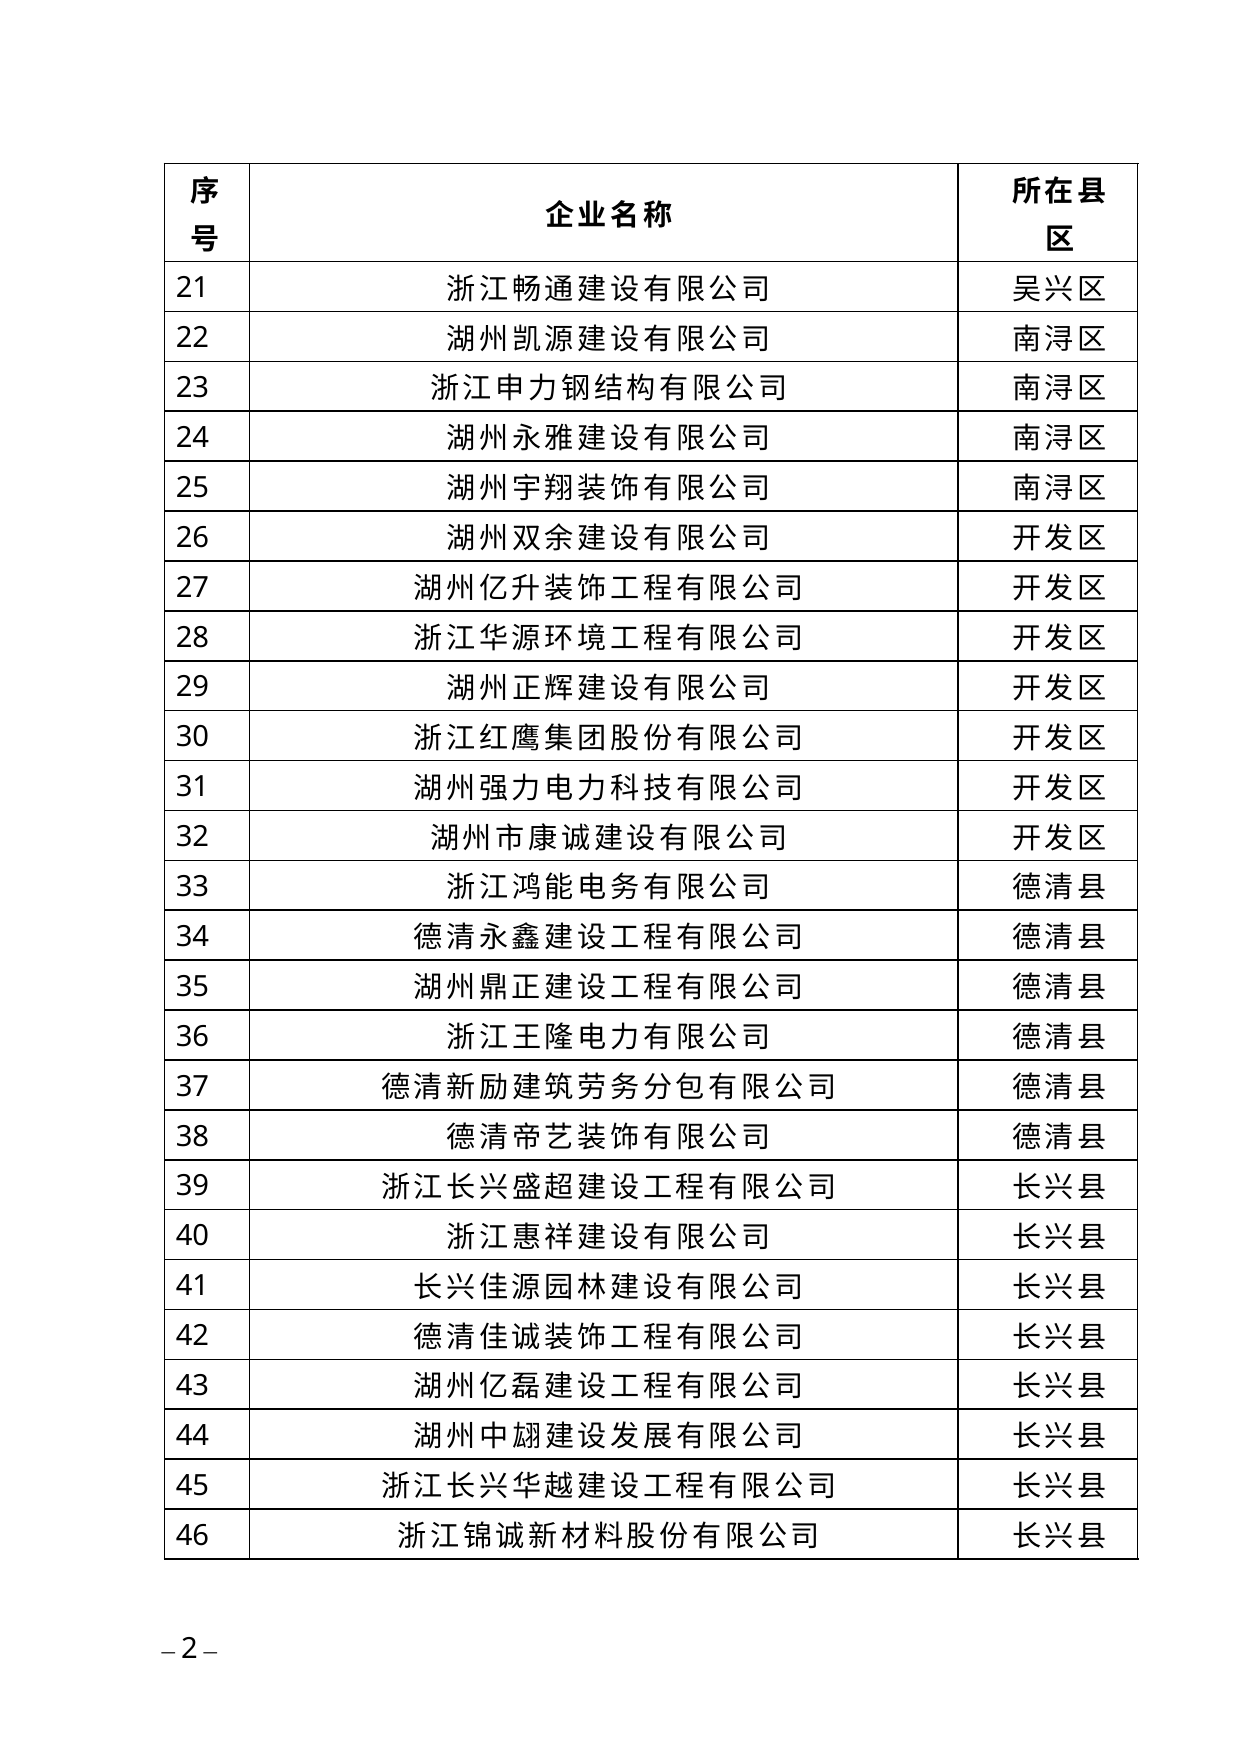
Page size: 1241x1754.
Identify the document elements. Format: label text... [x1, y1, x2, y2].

table_cell 湖州鼎正建设工程有限公司 [250, 961, 957, 1009]
table_cell 38 [165, 1111, 249, 1159]
table_cell 33 [165, 861, 249, 909]
table_cell 浙江红鹰集团股份有限公司 [250, 711, 957, 760]
table_cell 44 [165, 1410, 249, 1458]
table_cell 湖州凯源建设有限公司 [250, 312, 957, 361]
table_cell 湖州亿磊建设工程有限公司 [250, 1360, 957, 1408]
table_cell 长兴县 [959, 1510, 1137, 1558]
table_cell 24 [165, 412, 249, 460]
table_cell 22 [165, 312, 249, 361]
table_cell 27 [165, 562, 249, 610]
table_cell 湖州亿升装饰工程有限公司 [250, 562, 957, 610]
table_cell 36 [165, 1011, 249, 1059]
table_cell 浙江鸿能电务有限公司 [250, 861, 957, 909]
table_cell 长兴县 [959, 1161, 1137, 1209]
table_cell 开发区 [959, 811, 1137, 859]
table_cell 开发区 [959, 761, 1137, 809]
table_cell 德清永鑫建设工程有限公司 [250, 911, 957, 959]
table_cell 42 [165, 1310, 249, 1358]
table_cell 吴兴区 [959, 262, 1137, 311]
table_cell 湖州中翃建设发展有限公司 [250, 1410, 957, 1458]
table_cell 湖州宇翔装饰有限公司 [250, 462, 957, 510]
table_cell 浙江长兴华越建设工程有限公司 [250, 1460, 957, 1508]
table_cell 26 [165, 512, 249, 560]
table_cell 南浔区 [959, 412, 1137, 460]
table_cell 德清佳诚装饰工程有限公司 [250, 1310, 957, 1358]
table_cell 40 [165, 1210, 249, 1259]
table_cell 21 [165, 262, 249, 311]
table_cell 开发区 [959, 711, 1137, 760]
table_cell 德清县 [959, 961, 1137, 1009]
table_cell 浙江锦诚新材料股份有限公司 [250, 1510, 957, 1558]
table_cell 德清县 [959, 1111, 1137, 1159]
table_cell 35 [165, 961, 249, 1009]
table_cell 长兴县 [959, 1260, 1137, 1308]
table_cell 25 [165, 462, 249, 510]
table_cell 开发区 [959, 612, 1137, 660]
table_cell 德清新励建筑劳务分包有限公司 [250, 1061, 957, 1109]
table_cell 46 [165, 1510, 249, 1558]
table_cell 37 [165, 1061, 249, 1109]
table_cell 德清县 [959, 861, 1137, 909]
table_cell 29 [165, 662, 249, 710]
table_cell 开发区 [959, 562, 1137, 610]
table_cell 34 [165, 911, 249, 959]
table_cell 长兴县 [959, 1410, 1137, 1458]
table_cell 浙江惠祥建设有限公司 [250, 1210, 957, 1259]
table_cell 湖州强力电力科技有限公司 [250, 761, 957, 809]
table_cell 德清县 [959, 1061, 1137, 1109]
table_cell 德清县 [959, 911, 1137, 959]
table_cell 28 [165, 612, 249, 660]
table_cell 长兴佳源园林建设有限公司 [250, 1260, 957, 1308]
table_cell 23 [165, 362, 249, 410]
table_cell 31 [165, 761, 249, 809]
table_cell 41 [165, 1260, 249, 1308]
table_cell 长兴县 [959, 1310, 1137, 1358]
table_cell 湖州双余建设有限公司 [250, 512, 957, 560]
table_cell 39 [165, 1161, 249, 1209]
table_cell 浙江畅通建设有限公司 [250, 262, 957, 311]
table_cell 浙江长兴盛超建设工程有限公司 [250, 1161, 957, 1209]
table_cell 德清县 [959, 1011, 1137, 1059]
table_cell 长兴县 [959, 1360, 1137, 1408]
table_cell 南浔区 [959, 362, 1137, 410]
table_cell 浙江申力钢结构有限公司 [250, 362, 957, 410]
table_header 企业名称 [250, 164, 957, 261]
table_cell 南浔区 [959, 312, 1137, 361]
table_cell 湖州正辉建设有限公司 [250, 662, 957, 710]
table_header 序号 [165, 164, 249, 261]
table_cell 长兴县 [959, 1210, 1137, 1259]
table_cell 45 [165, 1460, 249, 1508]
table_cell 30 [165, 711, 249, 760]
table_cell 浙江华源环境工程有限公司 [250, 612, 957, 660]
table_cell 32 [165, 811, 249, 859]
table_cell 开发区 [959, 662, 1137, 710]
table_cell 43 [165, 1360, 249, 1408]
table_cell 德清帝艺装饰有限公司 [250, 1111, 957, 1159]
table_cell 开发区 [959, 512, 1137, 560]
table_cell 浙江王隆电力有限公司 [250, 1011, 957, 1059]
table_cell 南浔区 [959, 462, 1137, 510]
table_cell 湖州永雅建设有限公司 [250, 412, 957, 460]
table_cell 湖州市康诚建设有限公司 [250, 811, 957, 859]
table_header 所在县区 [959, 164, 1137, 261]
table_cell 长兴县 [959, 1460, 1137, 1508]
